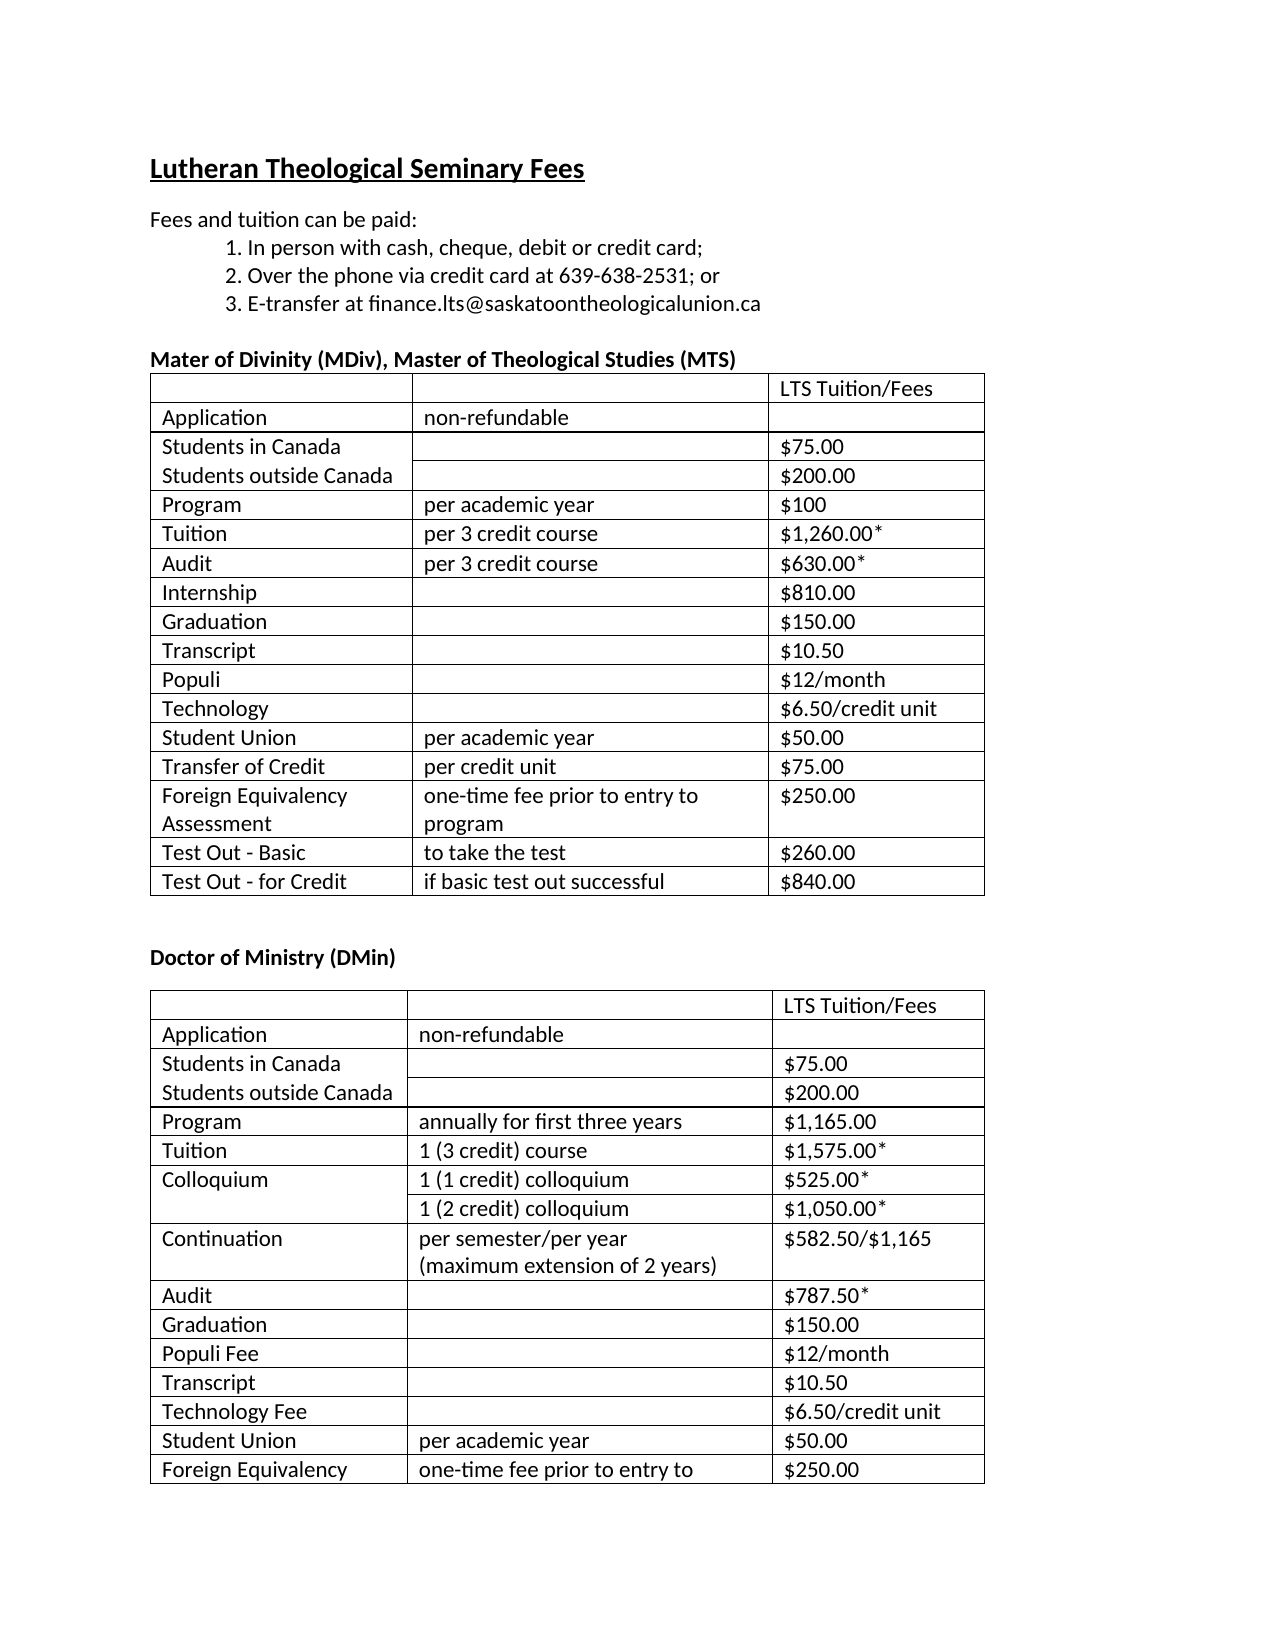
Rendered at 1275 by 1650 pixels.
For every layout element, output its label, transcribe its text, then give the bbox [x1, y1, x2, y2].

table_cell $150.00 [773, 1310, 984, 1338]
table_cell $260.00 [769, 838, 984, 866]
table_cell one-time fee prior to entry to program [413, 781, 768, 837]
table_cell Graduation [151, 607, 412, 635]
table_cell Students in Canada [151, 1049, 407, 1077]
table_header LTS Tuition/Fees [769, 374, 984, 402]
table_cell Tuition [151, 1136, 407, 1164]
table_cell Populi [151, 665, 412, 693]
table_cell [408, 1368, 772, 1396]
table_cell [151, 1455, 407, 1483]
table_cell $12/month [769, 665, 984, 693]
table_cell $1,165.00 [773, 1108, 984, 1135]
table_cell $1,575.00* [773, 1136, 984, 1164]
table_cell $630.00* [769, 549, 984, 577]
table_cell Program [151, 1108, 407, 1135]
table_cell Graduation [151, 1310, 407, 1338]
table_cell [408, 1397, 772, 1425]
table_cell [773, 1020, 984, 1048]
table_cell Student Union [151, 1426, 407, 1454]
table_header [408, 991, 772, 1019]
table_cell Audit [151, 549, 412, 577]
table_cell $10.50 [773, 1368, 984, 1396]
table_cell [151, 1194, 407, 1223]
table_cell Continuation [151, 1224, 407, 1280]
table_cell $525.00* [773, 1166, 984, 1193]
table_header [413, 374, 768, 402]
table_cell Technology [151, 694, 412, 722]
table_cell Students outside Canada [151, 1077, 407, 1106]
table_cell $75.00 [769, 752, 984, 780]
text Doctor of Ministry (DMin) [150, 943, 1125, 971]
table_cell annually for first three years [408, 1108, 772, 1135]
table_cell $1,260.00* [769, 520, 984, 548]
table_cell $10.50 [769, 636, 984, 664]
table_header LTS Tuition/Fees [773, 991, 984, 1019]
table_cell [413, 578, 768, 606]
table_header [151, 374, 412, 402]
table_cell to take the test [413, 838, 768, 866]
table_cell 1 (3 credit) course [408, 1136, 772, 1164]
text 1. In person with cash, cheque, debit or credit card; [150, 233, 1125, 261]
text Lutheran Theological Seminary Fees [150, 150, 1125, 186]
table_cell 1 (1 credit) colloquium [408, 1166, 772, 1193]
table_cell [413, 607, 768, 635]
table_cell $150.00 [769, 607, 984, 635]
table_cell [408, 1455, 772, 1483]
table_cell Transcript [151, 1368, 407, 1396]
table_cell [769, 403, 984, 431]
table_cell $12/month [773, 1339, 984, 1367]
table_cell Student Union [151, 723, 412, 751]
table_cell $582.50/$1,165 [773, 1224, 984, 1280]
table_cell $1,050.00* [773, 1195, 984, 1223]
table_cell $840.00 [769, 867, 984, 895]
table_cell Audit [151, 1281, 407, 1309]
table_cell Program [151, 491, 412, 518]
text 3. E-transfer at finance.lts@saskatoontheologicalunion.ca [150, 289, 1125, 317]
table_cell Populi Fee [151, 1339, 407, 1367]
table_cell [408, 1310, 772, 1338]
table_cell non-refundable [413, 403, 768, 431]
table_cell [413, 636, 768, 664]
table_cell Students outside Canada [151, 460, 412, 489]
table_cell per semester/per year (maximum extension of 2 years) [408, 1224, 772, 1280]
table_cell $200.00 [773, 1078, 984, 1106]
table_cell [408, 1339, 772, 1367]
table_cell Application [151, 403, 412, 431]
table_cell $200.00 [769, 461, 984, 489]
table_cell 1 (2 credit) colloquium [408, 1195, 772, 1223]
table_cell $75.00 [769, 433, 984, 460]
table_cell per 3 credit course [413, 549, 768, 577]
table_cell $6.50/credit unit [773, 1397, 984, 1425]
table_cell [408, 1049, 772, 1077]
table_cell $250.00 [769, 781, 984, 837]
table_cell Transfer of Credit [151, 752, 412, 780]
table_cell Students in Canada [151, 433, 412, 460]
table_cell $50.00 [769, 723, 984, 751]
table_cell Tuition [151, 520, 412, 548]
table_cell $75.00 [773, 1049, 984, 1077]
table_cell Foreign Equivalency Assessment [151, 781, 412, 837]
table_cell $787.50* [773, 1281, 984, 1309]
table_cell Technology Fee [151, 1397, 407, 1425]
table_cell Transcript [151, 636, 412, 664]
table_cell $810.00 [769, 578, 984, 606]
table_cell $100 [769, 491, 984, 518]
table_cell per academic year [413, 723, 768, 751]
table_cell $6.50/credit unit [769, 694, 984, 722]
table_cell if basic test out successful [413, 867, 768, 895]
text 2. Over the phone via credit card at 639-638-2531; or [150, 261, 1125, 289]
table_cell Test Out - Basic [151, 838, 412, 866]
table_cell Application [151, 1020, 407, 1048]
table_cell non-refundable [408, 1020, 772, 1048]
table_cell [413, 433, 768, 460]
table_cell Colloquium [151, 1166, 407, 1193]
text Mater of Divinity (MDiv), Master of Theological Studies (MTS) [150, 345, 1125, 373]
table_cell [408, 1281, 772, 1309]
table_cell $250.00 [773, 1455, 984, 1483]
table_cell per credit unit [413, 752, 768, 780]
table_cell Test Out - for Credit [151, 867, 412, 895]
table_cell $50.00 [773, 1426, 984, 1454]
table_cell [413, 694, 768, 722]
table_cell [413, 665, 768, 693]
table_cell per academic year [408, 1426, 772, 1454]
text Fees and tuition can be paid: [150, 205, 1125, 233]
table_cell Internship [151, 578, 412, 606]
table_cell per academic year [413, 491, 768, 518]
table_cell [408, 1078, 772, 1106]
table_cell per 3 credit course [413, 520, 768, 548]
table_cell [413, 461, 768, 489]
table_header [151, 991, 407, 1019]
